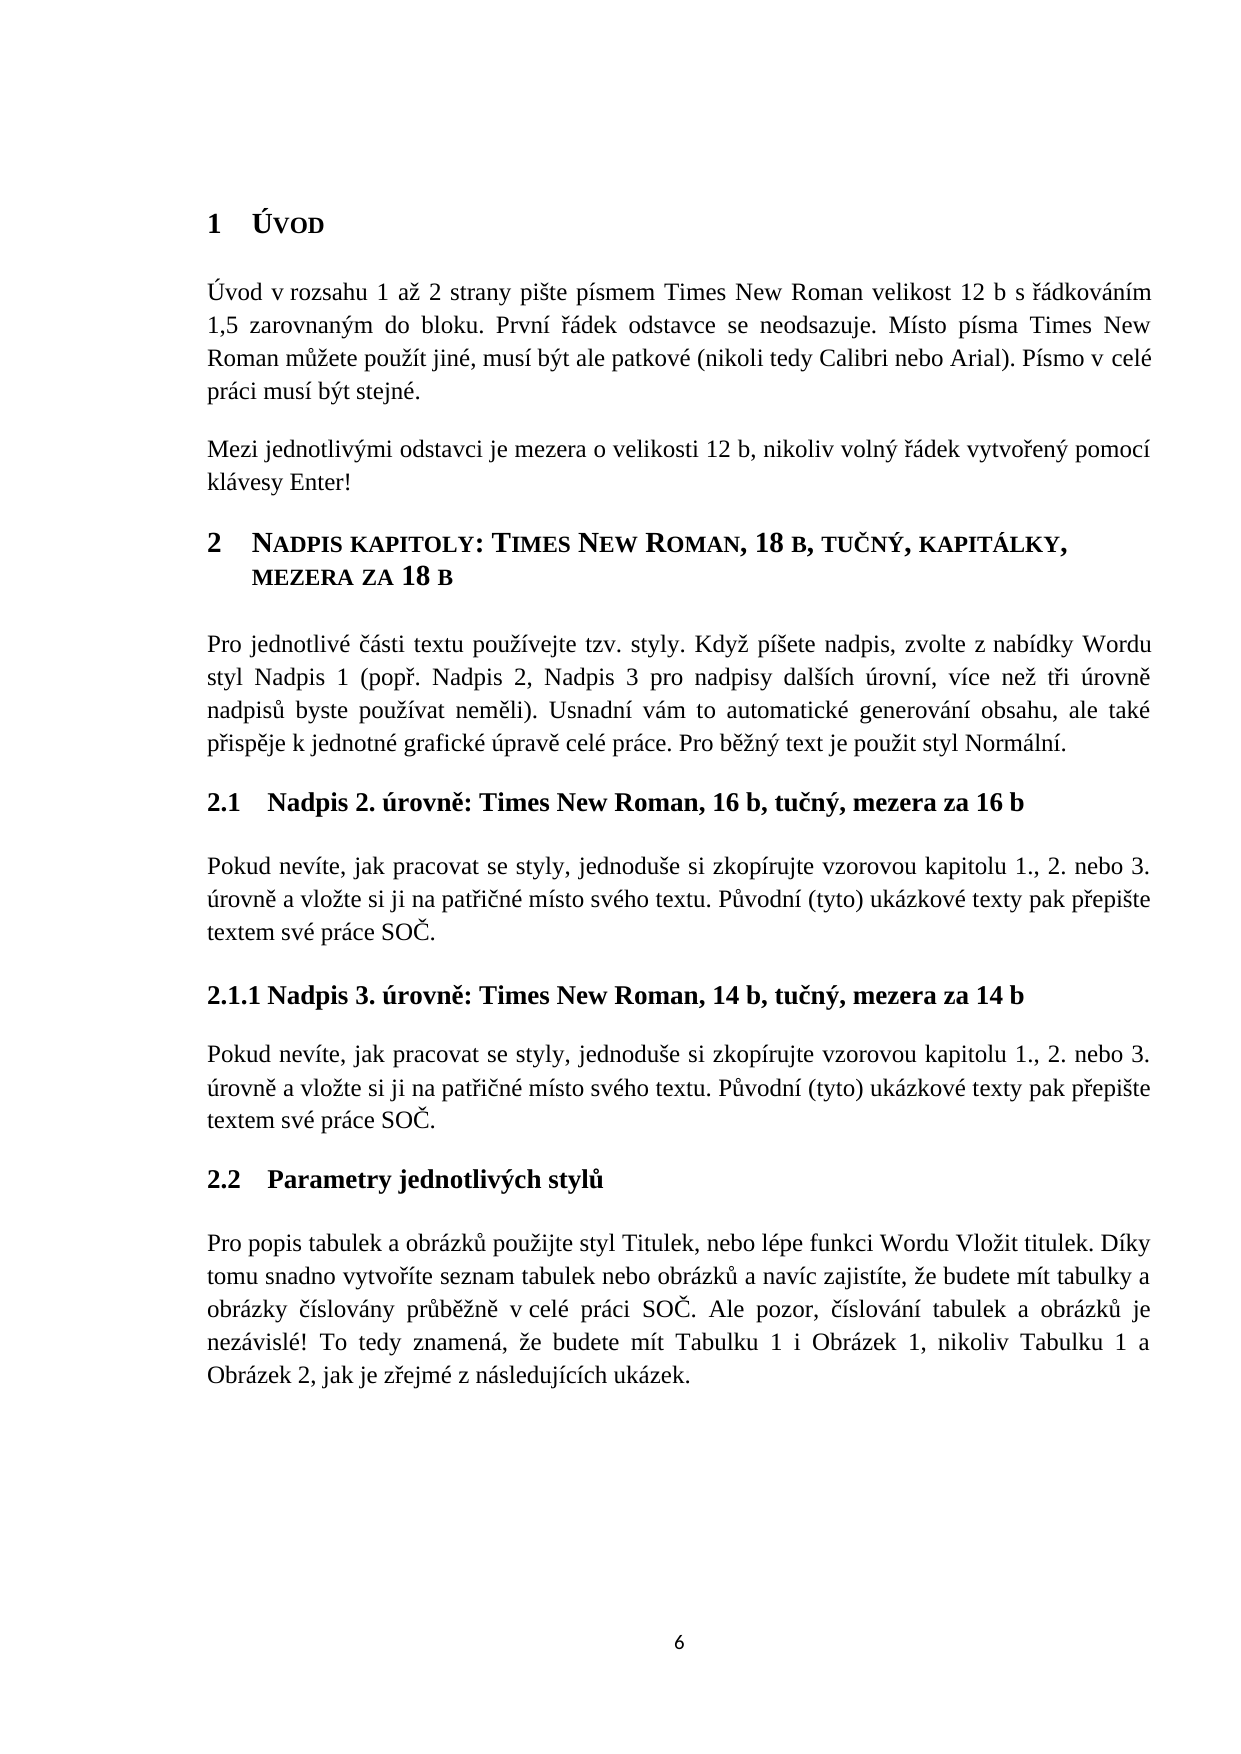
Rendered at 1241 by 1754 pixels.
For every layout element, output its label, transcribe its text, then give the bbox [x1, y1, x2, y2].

subtitle Úvod [207, 206, 1152, 239]
text Pokud nevíte, jak pracovat se styly, jednoduše si zkopírujte vzorovou kapitolu 1., 2. nebo 3. úrovně a vložte si ji na patřičné místo svého textu. Původní (tyto) ukázkové texty pak přepište textem své práce SOČ. [207, 851, 1152, 946]
text Pokud nevíte, jak pracovat se styly, jednoduše si zkopírujte vzorovou kapitolu 1., 2. nebo 3. úrovně a vložte si ji na patřičné místo svého textu. Původní (tyto) ukázkové texty pak přepište textem své práce SOČ. [207, 1039, 1152, 1134]
subtitle Nadpis 2. úrovně: Times New Roman, 16 b, tučný, mezera za 16 b [207, 787, 1152, 818]
subtitle Parametry jednotlivých stylů [207, 1164, 1152, 1195]
text Pro popis tabulek a obrázků použijte styl Titulek, nebo lépe funkci Wordu Vložit titulek. Díky tomu snadno vytvoříte seznam tabulek nebo obrázků a navíc zajistíte, že budete mít tabulky a obrázky číslovány průběžně v celé práci SOČ. Ale pozor, číslování tabulek a obrázků je nezávislé! To tedy znamená, že budete mít Tabulku 1 i Obrázek 1, nikoliv Tabulku 1 a Obrázek 2, jak je zřejmé z následujících ukázek. [207, 1228, 1152, 1389]
text Pro jednotlivé části textu používejte tzv. styly. Když píšete nadpis, zvolte z nabídky Wordu styl Nadpis 1 (popř. Nadpis 2, Nadpis 3 pro nadpisy dalších úrovní, více než tři úrovně nadpisů byste používat neměli). Usnadní vám to automatické generování obsahu, ale také přispěje k jednotné grafické úpravě celé práce. Pro běžný text je použit styl Normální. [207, 629, 1152, 757]
subtitle Nadpis kapitoly: Times New Roman, 18 b, tučný, kapitálky, mezera za 18 b [207, 525, 1152, 592]
text Úvod v rozsahu 1 až 2 strany pište písmem Times New Roman velikost 12 b s řádkováním 1,5 zarovnaným do bloku. První řádek odstavce se neodsazuje. Místo písma Times New Roman můžete použít jiné, musí být ale patkové (nikoli tedy Calibri nebo Arial). Písmo v celé práci musí být stejné. [207, 277, 1152, 404]
subtitle Nadpis 3. úrovně: Times New Roman, 14 b, tučný, mezera za 14 b [207, 979, 1152, 1010]
text Mezi jednotlivými odstavci je mezera o velikosti 12 b, nikoliv volný řádek vytvořený pomocí klávesy Enter! [207, 434, 1152, 496]
